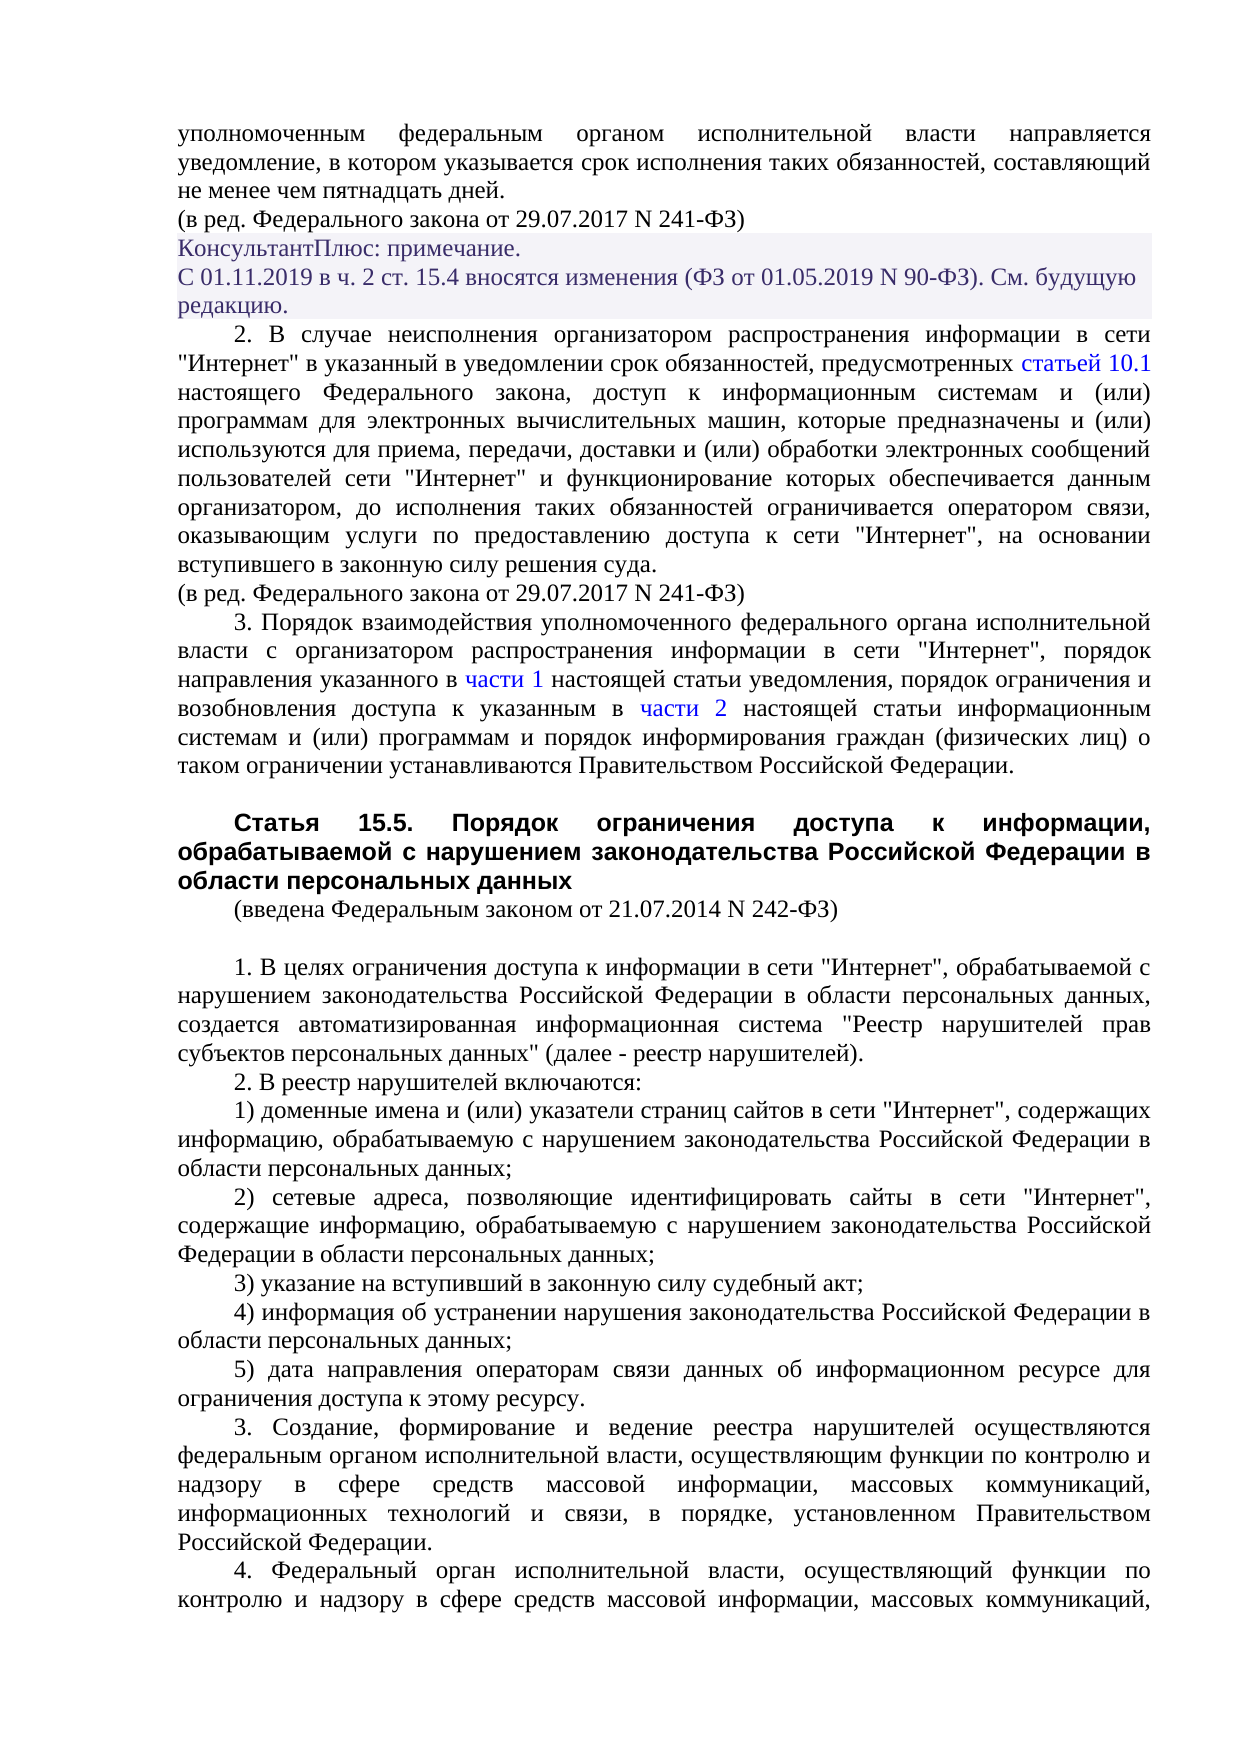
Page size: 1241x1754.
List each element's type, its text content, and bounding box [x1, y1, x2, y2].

text 2. В случае неисполнения организатором распространения информации в сети "Интернет" в указанный в уведомлении срок обязанностей, предусмотренных статьей 10.1 настоящего Федерального закона, доступ к информационным системам и (или) программам для электронных вычислительных машин, которые предназначены и (или) используются для приема, передачи, доставки и (или) обработки электронных сообщений пользователей сети "Интернет" и функционирование которых обеспечивается данным организатором, до исполнения таких обязанностей ограничивается оператором связи, оказывающим услуги по предоставлению доступа к сети "Интернет", на основании вступившего в законную силу решения суда. [177, 319, 1152, 578]
text (введена Федеральным законом от 21.07.2014 N 242-ФЗ) [177, 894, 1152, 923]
text 3. Порядок взаимодействия уполномоченного федерального органа исполнительной власти с организатором распространения информации в сети "Интернет", порядок направления указанного в части 1 настоящей статьи уведомления, порядок ограничения и возобновления доступа к указанным в части 2 настоящей статьи информационным системам и (или) программам и порядок информирования граждан (физических лиц) о таком ограничении устанавливаются Правительством Российской Федерации. [177, 607, 1152, 779]
text (в ред. Федерального закона от 29.07.2017 N 241-ФЗ) [177, 204, 1152, 233]
text 2) сетевые адреса, позволяющие идентифицировать сайты в сети "Интернет", содержащие информацию, обрабатываемую с нарушением законодательства Российской Федерации в области персональных данных; [177, 1182, 1152, 1268]
text С 01.11.2019 в ч. 2 ст. 15.4 вносятся изменения (ФЗ от 01.05.2019 N 90-ФЗ). См. будущую редакцию. [177, 262, 1152, 319]
text (в ред. Федерального закона от 29.07.2017 N 241-ФЗ) [177, 578, 1152, 607]
text 3) указание на вступивший в законную силу судебный акт; [177, 1268, 1152, 1297]
text 3. Создание, формирование и ведение реестра нарушителей осуществляются федеральным органом исполнительной власти, осуществляющим функции по контролю и надзору в сфере средств массовой информации, массовых коммуникаций, информационных технологий и связи, в порядке, установленном Правительством Российской Федерации. [177, 1412, 1152, 1556]
text 4) информация об устранении нарушения законодательства Российской Федерации в области персональных данных; [177, 1297, 1152, 1354]
text 5) дата направления операторам связи данных об информационном ресурсе для ограничения доступа к этому ресурсу. [177, 1354, 1152, 1412]
text 1. В целях ограничения доступа к информации в сети "Интернет", обрабатываемой с нарушением законодательства Российской Федерации в области персональных данных, создается автоматизированная информационная система "Реестр нарушителей прав субъектов персональных данных" (далее - реестр нарушителей). [177, 952, 1152, 1067]
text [177, 118, 1152, 204]
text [177, 1556, 1152, 1613]
text Статья 15.5. Порядок ограничения доступа к информации, обрабатываемой с нарушением законодательства Российской Федерации в области персональных данных [177, 808, 1152, 894]
text КонсультантПлюс: примечание. [177, 233, 1152, 262]
text 1) доменные имена и (или) указатели страниц сайтов в сети "Интернет", содержащих информацию, обрабатываемую с нарушением законодательства Российской Федерации в области персональных данных; [177, 1096, 1152, 1182]
text 2. В реестр нарушителей включаются: [177, 1067, 1152, 1096]
